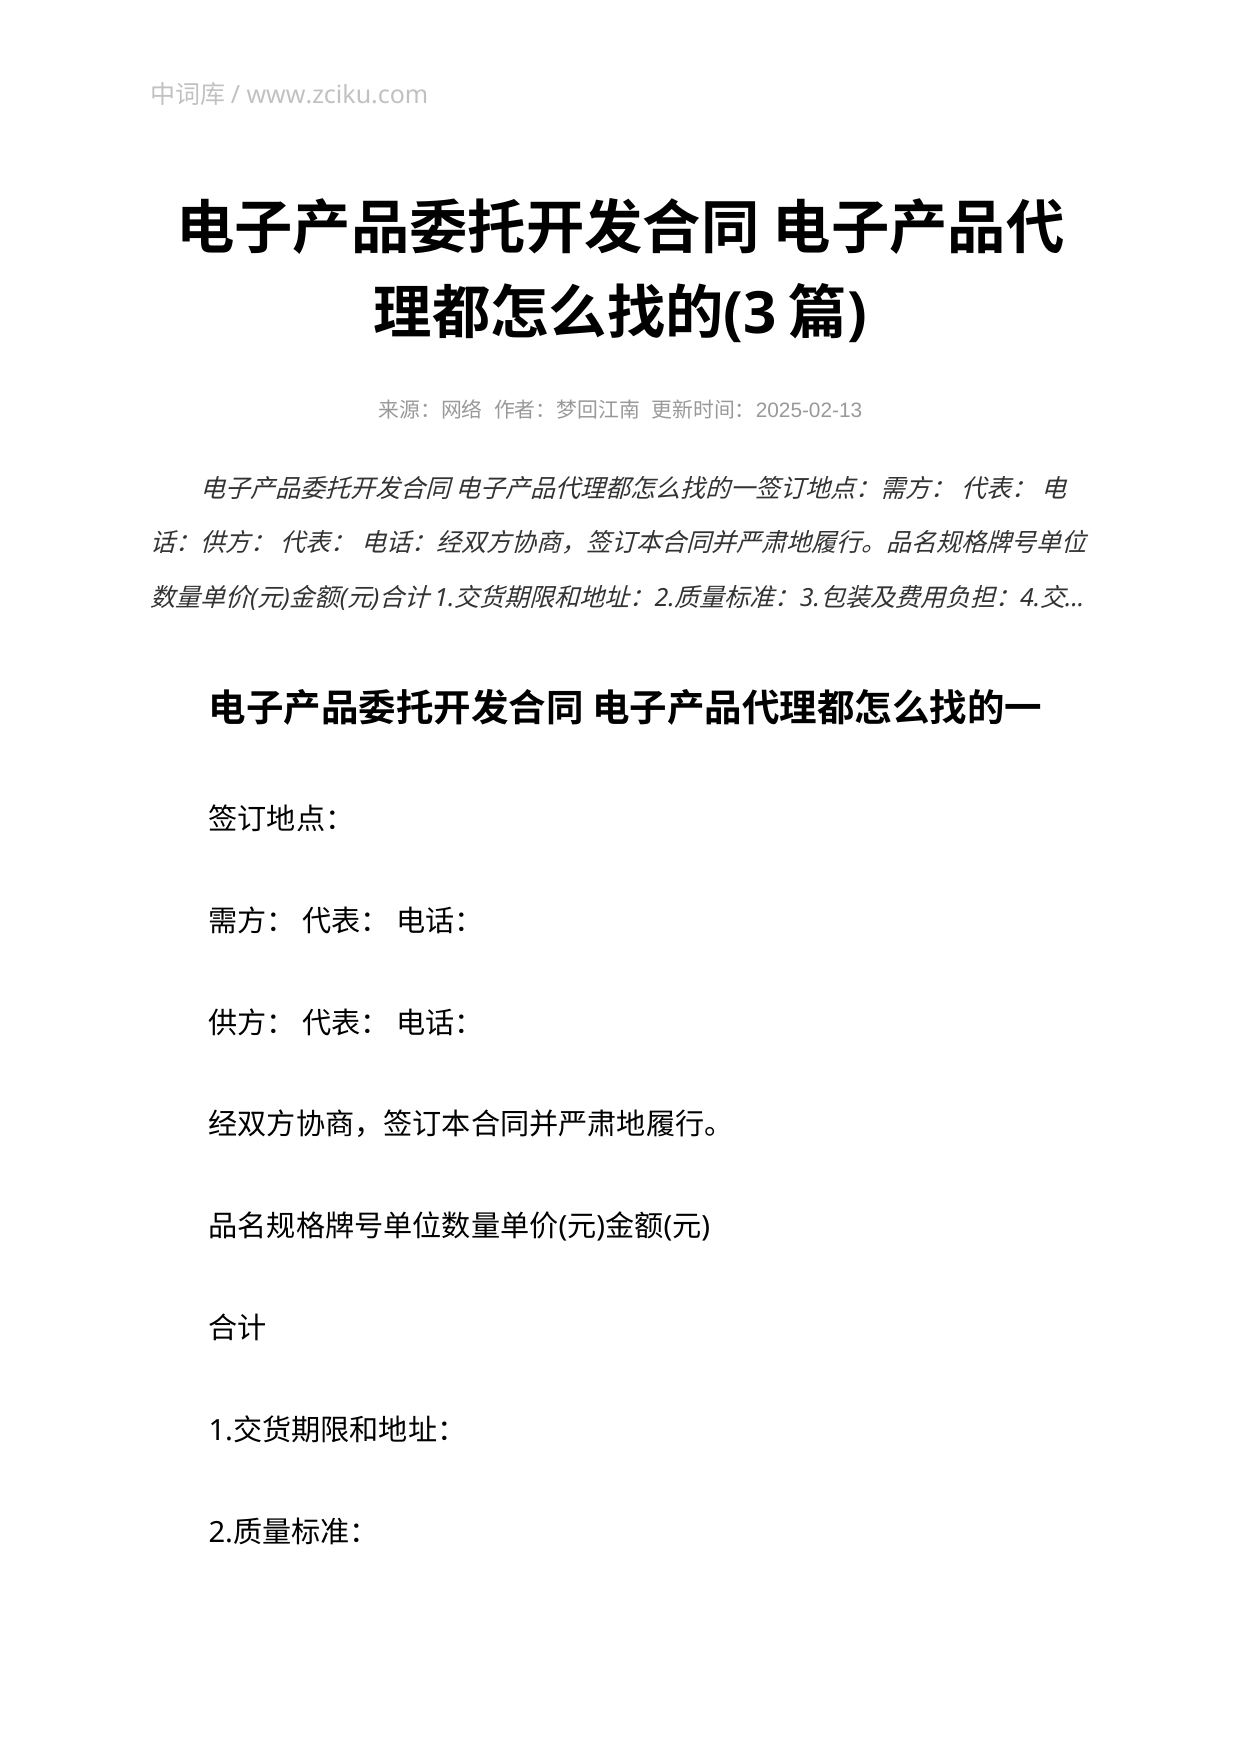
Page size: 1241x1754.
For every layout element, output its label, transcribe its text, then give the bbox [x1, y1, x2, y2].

text 电子产品委托开发合同 电子产品代理都怎么找的一 [150, 678, 1090, 732]
subtitle 电子产品委托开发合同 电子产品代理都怎么找的(3篇) [150, 181, 1090, 351]
text 1.交货期限和地址： [150, 1406, 1090, 1449]
text 供方： 代表： 电话： [150, 999, 1090, 1041]
text 签订地点： [150, 796, 1090, 838]
text 品名规格牌号单位数量单价(元)金额(元) [150, 1203, 1090, 1245]
text 需方： 代表： 电话： [150, 897, 1090, 940]
text 经双方协商，签订本合同并严肃地履行。 [150, 1101, 1090, 1143]
text 合计 [150, 1305, 1090, 1347]
text 来源：网络 作者：梦回江南 更新时间：2025-02-13 [150, 397, 1090, 421]
text 电子产品委托开发合同 电子产品代理都怎么找的一签订地点：需方： 代表： 电话：供方： 代表： 电话：经双方协商，签订本合同并严肃地履行。品名规格牌号单位数量单价(元)金额(元)合计1.交货期限和地址：2.质量标准：3.包装及费用负担：4.交... [150, 468, 1090, 613]
text 2.质量标准： [150, 1508, 1090, 1551]
